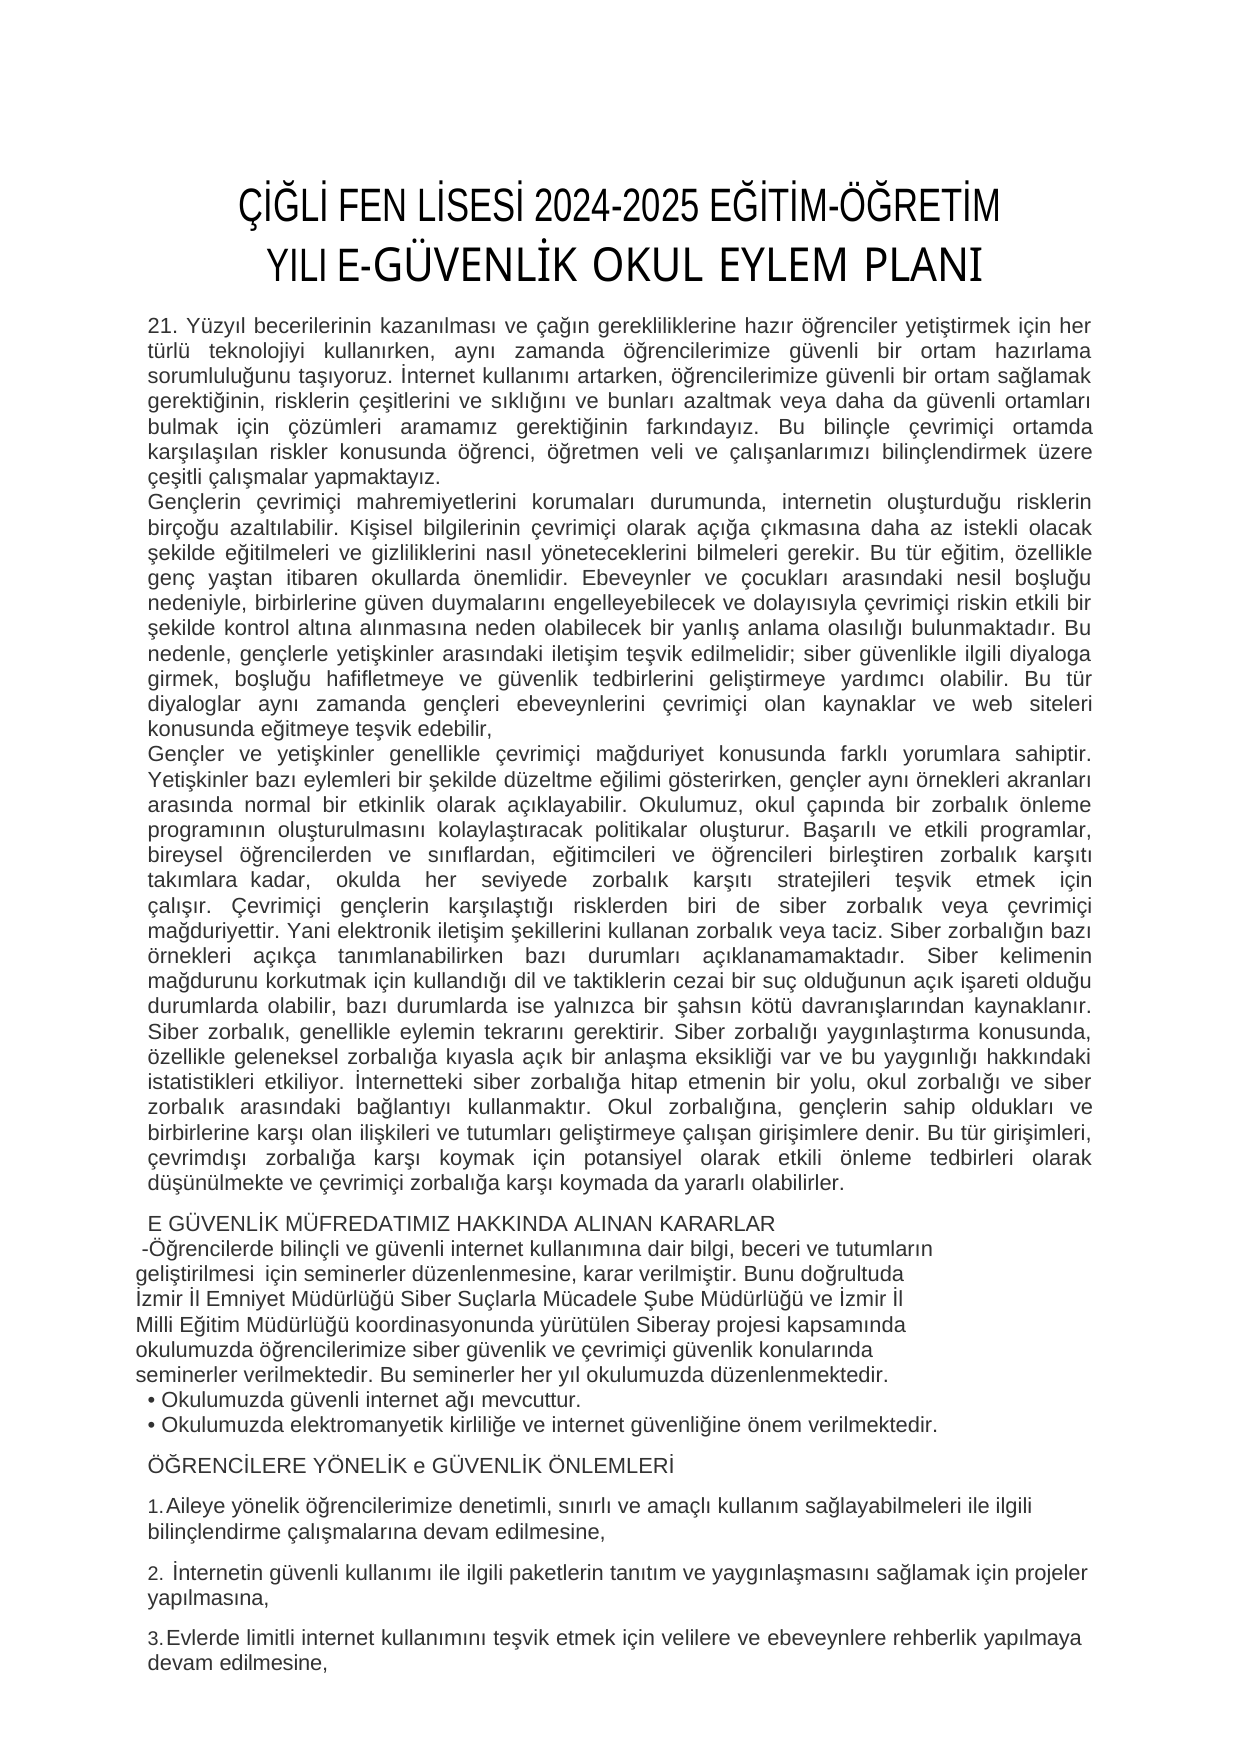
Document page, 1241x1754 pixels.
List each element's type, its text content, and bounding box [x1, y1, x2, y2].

list İnternetin güvenli kullanımı ile ilgili paketlerin tanıtım ve yaygınlaşmasını sağlamak için projeler yapılmasına, [147, 1559, 1092, 1610]
text Gençler ve yetişkinler genellikle çevrimiçi mağduriyet konusunda farklı yorumlara sahiptir. Yetişkinler bazı eylemleri bir şekilde düzeltme eğilimi gösterirken, gençler aynı örnekleri akranları arasında normal bir etkinlik olarak açıklayabilir. Okulumuz, okul çapında bir zorbalık önleme programının oluşturulmasını kolaylaştıracak politikalar oluşturur. Başarılı ve etkili programlar, bireysel öğrencilerden ve sınıflardan, eğitimcileri ve öğrencileri birleştiren zorbalık karşıtı takımlara kadar, okulda her seviyede zorbalık karşıtı stratejileri teşvik etmek için çalışır. Çevrimiçi gençlerin karşılaştığı risklerden biri de siber zorbalık veya çevrimiçi mağduriyettir. Yani elektronik iletişim şekillerini kullanan zorbalık veya taciz. Siber zorbalığın bazı örnekleri açıkça tanımlanabilirken bazı durumları açıklanamamaktadır. Siber kelimenin mağdurunu korkutmak için kullandığı dil ve taktiklerin cezai bir suç olduğunun açık işareti olduğu durumlarda olabilir, bazı durumlarda ise yalnızca bir şahsın kötü davranışlarından kaynaklanır. Siber zorbalık, genellikle eylemin tekrarını gerektirir. Siber zorbalığı yaygınlaştırma konusunda, özellikle geleneksel zorbalığa kıyasla açık bir anlaşma eksikliği var ve bu yaygınlığı hakkındaki istatistikleri etkiliyor. İnternetteki siber zorbalığa hitap etmenin bir yolu, okul zorbalığı ve siber zorbalık arasındaki bağlantıyı kullanmaktır. Okul zorbalığına, gençlerin sahip oldukları ve birbirlerine karşı olan ilişkileri ve tutumları geliştirmeye çalışan girişimlere denir. Bu tür girişimleri, çevrimdışı zorbalığa karşı koymak için potansiyel olarak etkili önleme tedbirleri olarak düşünülmekte ve çevrimiçi zorbalığa karşı koymada da yararlı olabilirler. [147, 741, 1093, 1195]
text devam edilmesine, [147, 1651, 1105, 1676]
list Evlerde limitli internet kullanımını teşvik etmek için velilere ve ebeveynlere rehberlik yapılmaya [147, 1626, 1105, 1651]
text 21. Yüzyıl becerilerinin kazanılması ve çağın gerekliliklerine hazır öğrenciler yetiştirmek için her türlü teknolojiyi kullanırken, aynı zamanda öğrencilerimize güvenli bir ortam hazırlama sorumluluğunu taşıyoruz. İnternet kullanımı artarken, öğrencilerimize güvenli bir ortam sağlamak gerektiğinin, risklerin çeşitlerini ve sıklığını ve bunları azaltmak veya daha da güvenli ortamları bulmak için çözümleri aramamız gerektiğinin farkındayız. Bu bilinçle çevrimiçi ortamda karşılaşılan riskler konusunda öğrenci, öğretmen veli ve çalışanlarımızı bilinçlendirmek üzere çeşitli çalışmalar yapmaktayız. [147, 313, 1093, 489]
list Okulumuzda elektromanyetik kirliliğe ve internet güvenliğine önem verilmektedir. ÖĞRENCİLERE YÖNELİK e GÜVENLİK ÖNLEMLERİ [147, 1412, 938, 1478]
text E GÜVENLİK MÜFREDATIMIZ HAKKINDA ALINAN KARARLAR [147, 1211, 1105, 1236]
list Okulumuzda güvenli internet ağı mevcuttur. [147, 1387, 1105, 1412]
text -Öğrencilerde bilinçli ve güvenli internet kullanımına dair bilgi, beceri ve tutumların geliştirilmesi için seminerler düzenlenmesine, karar verilmiştir. Bunu doğrultuda İzmir İl Emniyet Müdürlüğü Siber Suçlarla Mücadele Şube Müdürlüğü ve İzmir İl Milli Eğitim Müdürlüğü koordinasyonunda yürütülen Siberay projesi kapsamında okulumuzda öğrencilerimize siber güvenlik ve çevrimiçi güvenlik konularında seminerler verilmektedir. Bu seminerler her yıl okulumuzda düzenlenmektedir. [135, 1236, 942, 1387]
title YILI E-GÜVENLİK OKUL EYLEM PLANI [135, 231, 1105, 295]
list Aileye yönelik öğrencilerimize denetimli, sınırlı ve amaçlı kullanım sağlayabilmeleri ile ilgili bilinçlendirme çalışmalarına devam edilmesine, [147, 1493, 1092, 1544]
text Gençlerin çevrimiçi mahremiyetlerini korumaları durumunda, internetin oluşturduğu risklerin birçoğu azaltılabilir. Kişisel bilgilerinin çevrimiçi olarak açığa çıkmasına daha az istekli olacak şekilde eğitilmeleri ve gizliliklerini nasıl yöneteceklerini bilmeleri gerekir. Bu tür eğitim, özellikle genç yaştan itibaren okullarda önemlidir. Ebeveynler ve çocukları arasındaki nesil boşluğu nedeniyle, birbirlerine güven duymalarını engelleyebilecek ve dolayısıyla çevrimiçi riskin etkili bir şekilde kontrol altına alınmasına neden olabilecek bir yanlış anlama olasılığı bulunmaktadır. Bu nedenle, gençlerle yetişkinler arasındaki iletişim teşvik edilmelidir; siber güvenlikle ilgili diyaloga girmek, boşluğu hafifletmeye ve güvenlik tedbirlerini geliştirmeye yardımcı olabilir. Bu tür diyaloglar aynı zamanda gençleri ebeveynlerini çevrimiçi olan kaynaklar ve web siteleri konusunda eğitmeye teşvik edebilir, [147, 489, 1093, 741]
title ÇİĞLİ FEN LİSESİ 2024-2025 EĞİTİM-ÖĞRETİM [135, 177, 1105, 231]
